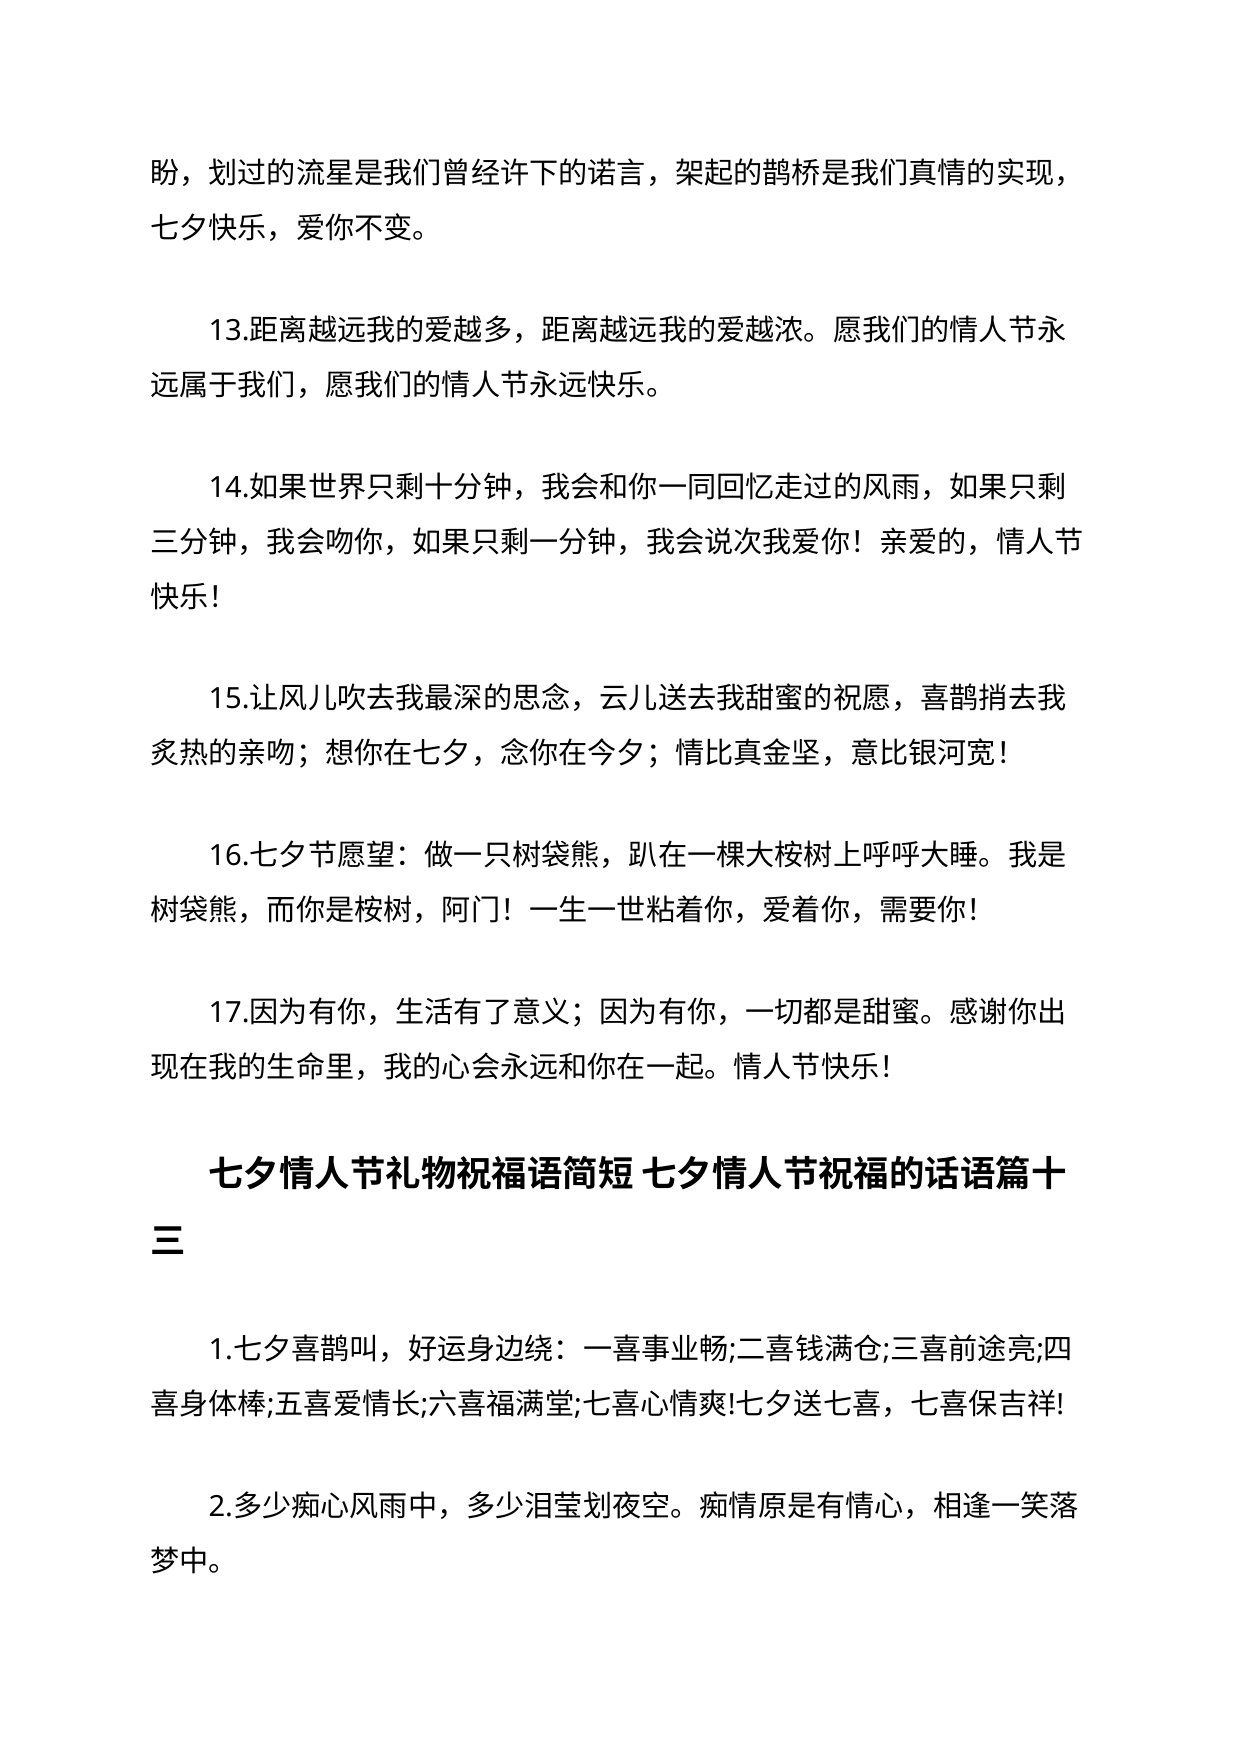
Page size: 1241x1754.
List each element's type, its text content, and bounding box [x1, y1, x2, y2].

text 16.七夕节愿望：做一只树袋熊，趴在一棵大桉树上呼呼大睡。我是树袋熊，而你是桉树，阿门！一生一世粘着你，爱着你，需要你！ [150, 832, 1090, 929]
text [150, 150, 1090, 247]
text 2.多少痴心风雨中，多少泪莹划夜空。痴情原是有情心，相逢一笑落梦中。 [150, 1482, 1090, 1580]
text 1.七夕喜鹊叫，好运身边绕：一喜事业畅;二喜钱满仓;三喜前途亮;四喜身体棒;五喜爱情长;六喜福满堂;七喜心情爽!七夕送七喜，七喜保吉祥! [150, 1325, 1090, 1423]
text 15.让风儿吹去我最深的思念，云儿送去我甜蜜的祝愿，喜鹊捎去我炙热的亲吻；想你在七夕，念你在今夕；情比真金坚，意比银河宽！ [150, 675, 1090, 772]
text 13.距离越远我的爱越多，距离越远我的爱越浓。愿我们的情人节永远属于我们，愿我们的情人节永远快乐。 [150, 307, 1090, 404]
text 七夕情人节礼物祝福语简短 七夕情人节祝福的话语篇十三 [150, 1145, 1090, 1263]
text 14.如果世界只剩十分钟，我会和你一同回忆走过的风雨，如果只剩三分钟，我会吻你，如果只剩一分钟，我会说次我爱你！亲爱的，情人节快乐！ [150, 463, 1090, 616]
text 17.因为有你，生活有了意义；因为有你，一切都是甜蜜。感谢你出现在我的生命里，我的心会永远和你在一起。情人节快乐！ [150, 989, 1090, 1086]
